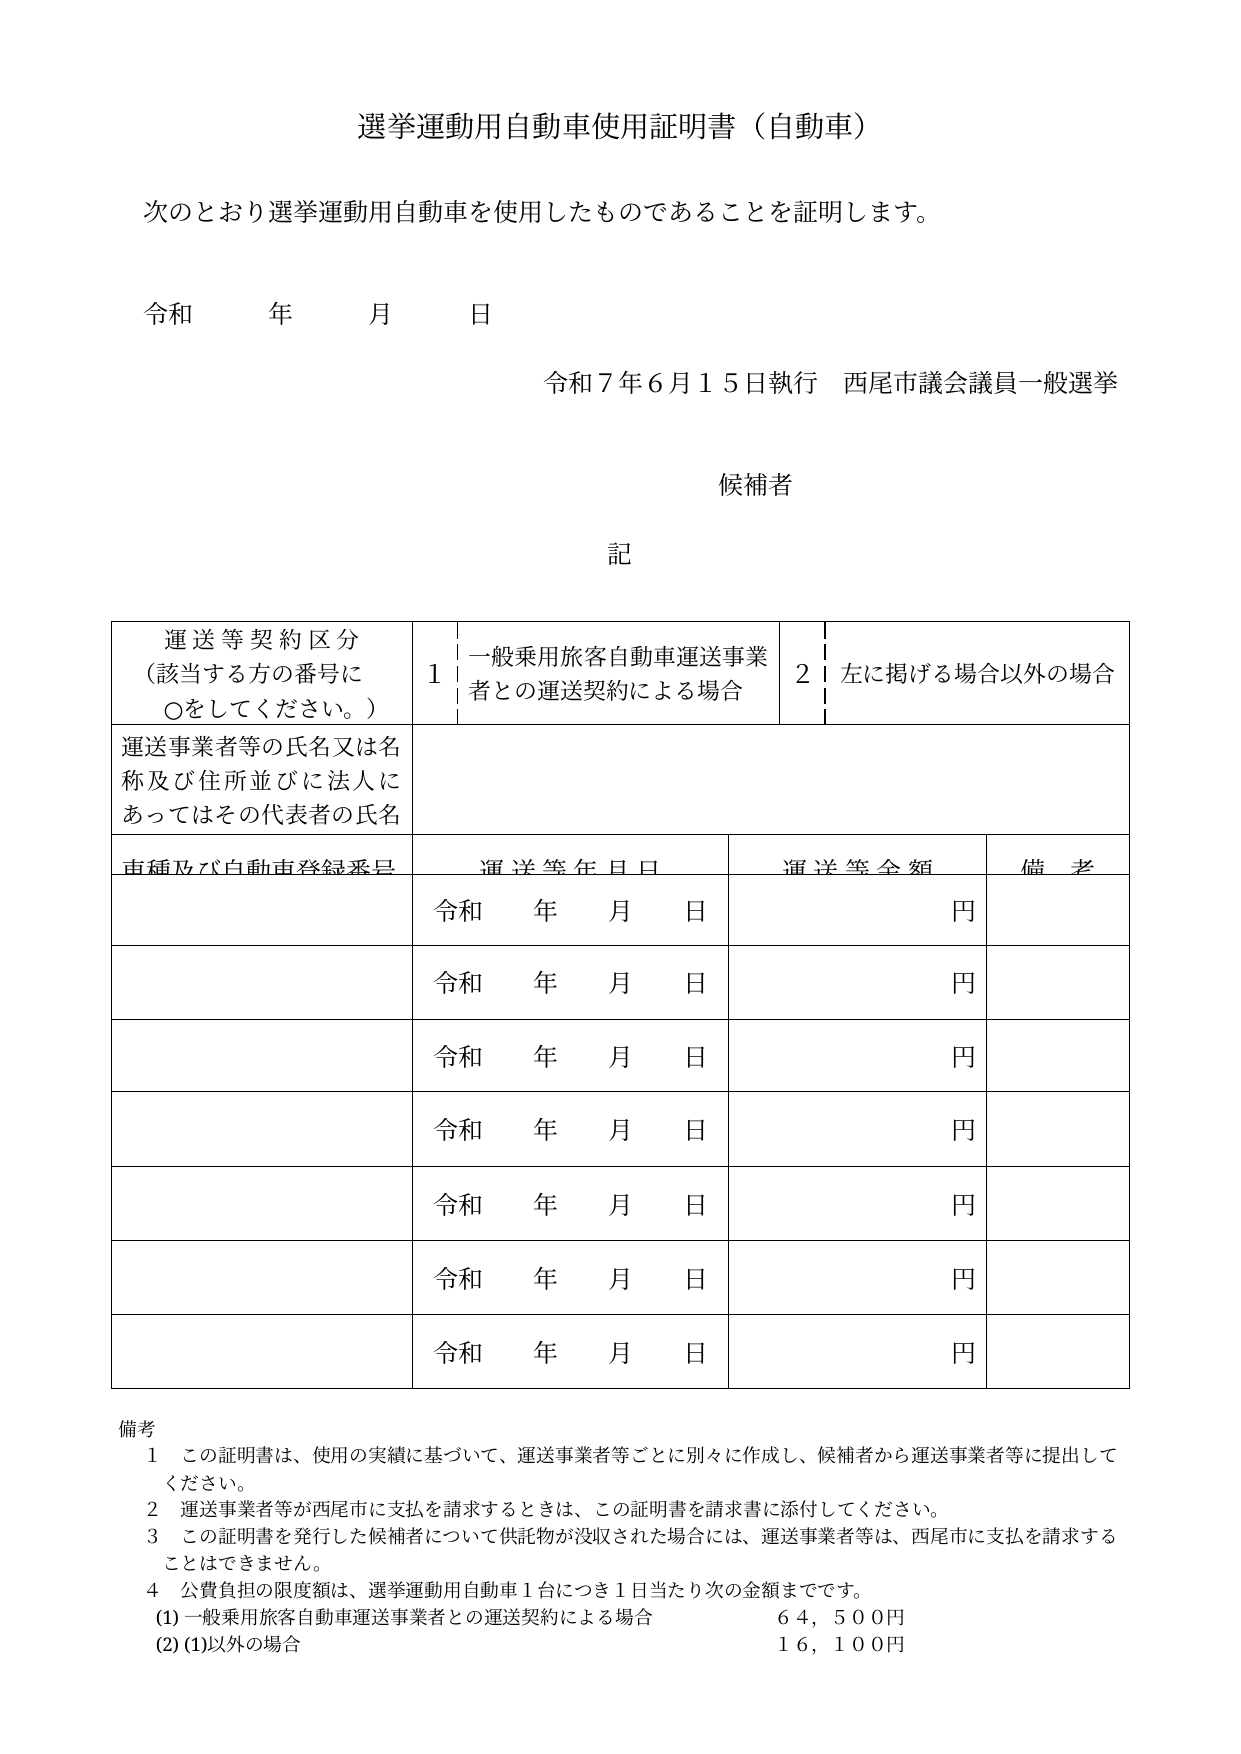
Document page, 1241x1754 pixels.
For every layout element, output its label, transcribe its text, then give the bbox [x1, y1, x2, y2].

text (2) (1)以外の場合 １６，１００円 [118, 1630, 1122, 1657]
table_cell 運送事業者等の氏名又は名称及び住所並びに法人にあってはその代表者の氏名 [112, 725, 412, 834]
table_header 左に掲げる場合以外の場合 [825, 622, 1129, 724]
table_cell [987, 1241, 1129, 1314]
text 記 [118, 518, 1122, 587]
table_cell [112, 1167, 412, 1240]
table_cell [112, 946, 412, 1019]
table_cell [112, 1020, 412, 1091]
table_cell 令和 年 月 日 [413, 1020, 728, 1091]
table_cell [112, 875, 412, 944]
table_cell [987, 1167, 1129, 1240]
table_cell 円 [729, 875, 986, 944]
text 候補者 [118, 450, 1122, 518]
table_cell 円 [729, 1020, 986, 1091]
table_cell [112, 1315, 412, 1388]
table_cell [987, 1315, 1129, 1388]
table_header １ [413, 622, 458, 724]
table_cell 運 送 等 金 額 [729, 835, 986, 874]
text 選挙運動用自動車使用証明書（自動車） [118, 91, 1122, 159]
text ３ この証明書を発行した候補者について供託物が没収された場合には、運送事業者等は、西尾市に支払を請求することはできません。 [143, 1522, 1122, 1576]
text 備考 [118, 1414, 1122, 1441]
table_cell 令和 年 月 日 [413, 1167, 728, 1240]
text 令和７年６月１５日執行 西尾市議会議員一般選挙 [118, 347, 1122, 416]
table_cell [112, 1092, 412, 1166]
table_cell 令和 年 月 日 [413, 875, 728, 944]
text (1) 一般乗用旅客自動車運送事業者との運送契約による場合 ６４，５００円 [118, 1603, 1122, 1630]
table_cell 備 考 [987, 835, 1129, 874]
text ２ 運送事業者等が西尾市に支払を請求するときは、この証明書を請求書に添付してください。 [143, 1495, 1122, 1522]
table_cell [987, 946, 1129, 1019]
table_cell 令和 年 月 日 [413, 1241, 728, 1314]
text 次のとおり選挙運動用自動車を使用したものであることを証明します。 [118, 177, 1122, 245]
table_cell 円 [729, 1092, 986, 1166]
table_cell [413, 725, 1129, 834]
table_cell [987, 1092, 1129, 1166]
table_cell 令和 年 月 日 [413, 1315, 728, 1388]
table_cell [112, 1241, 412, 1314]
text ４ 公費負担の限度額は、選挙運動用自動車１台につき１日当たり次の金額までです。 [143, 1576, 1122, 1603]
table_cell 運 送 等 年 月 日 [413, 835, 728, 874]
table_cell 車種及び自動車登録番号 [112, 835, 412, 874]
table_header ２ [780, 622, 825, 724]
table_header 一般乗用旅客自動車運送事業者との運送契約による場合 [458, 622, 779, 724]
text １ この証明書は、使用の実績に基づいて、運送事業者等ごとに別々に作成し、候補者から運送事業者等に提出してください。 [143, 1441, 1122, 1495]
table_cell 円 [729, 1315, 986, 1388]
table_header 運 送 等 契 約 区 分 （該当する方の番号に ○をしてください。） [112, 622, 412, 724]
table_cell 令和 年 月 日 [413, 1092, 728, 1166]
table_cell 円 [729, 1167, 986, 1240]
table_cell 令和 年 月 日 [413, 946, 728, 1019]
text 令和 年 月 日 [118, 279, 1122, 347]
table_cell [987, 875, 1129, 944]
table_cell 円 [729, 946, 986, 1019]
table_cell [987, 1020, 1129, 1091]
table_cell 円 [729, 1241, 986, 1314]
